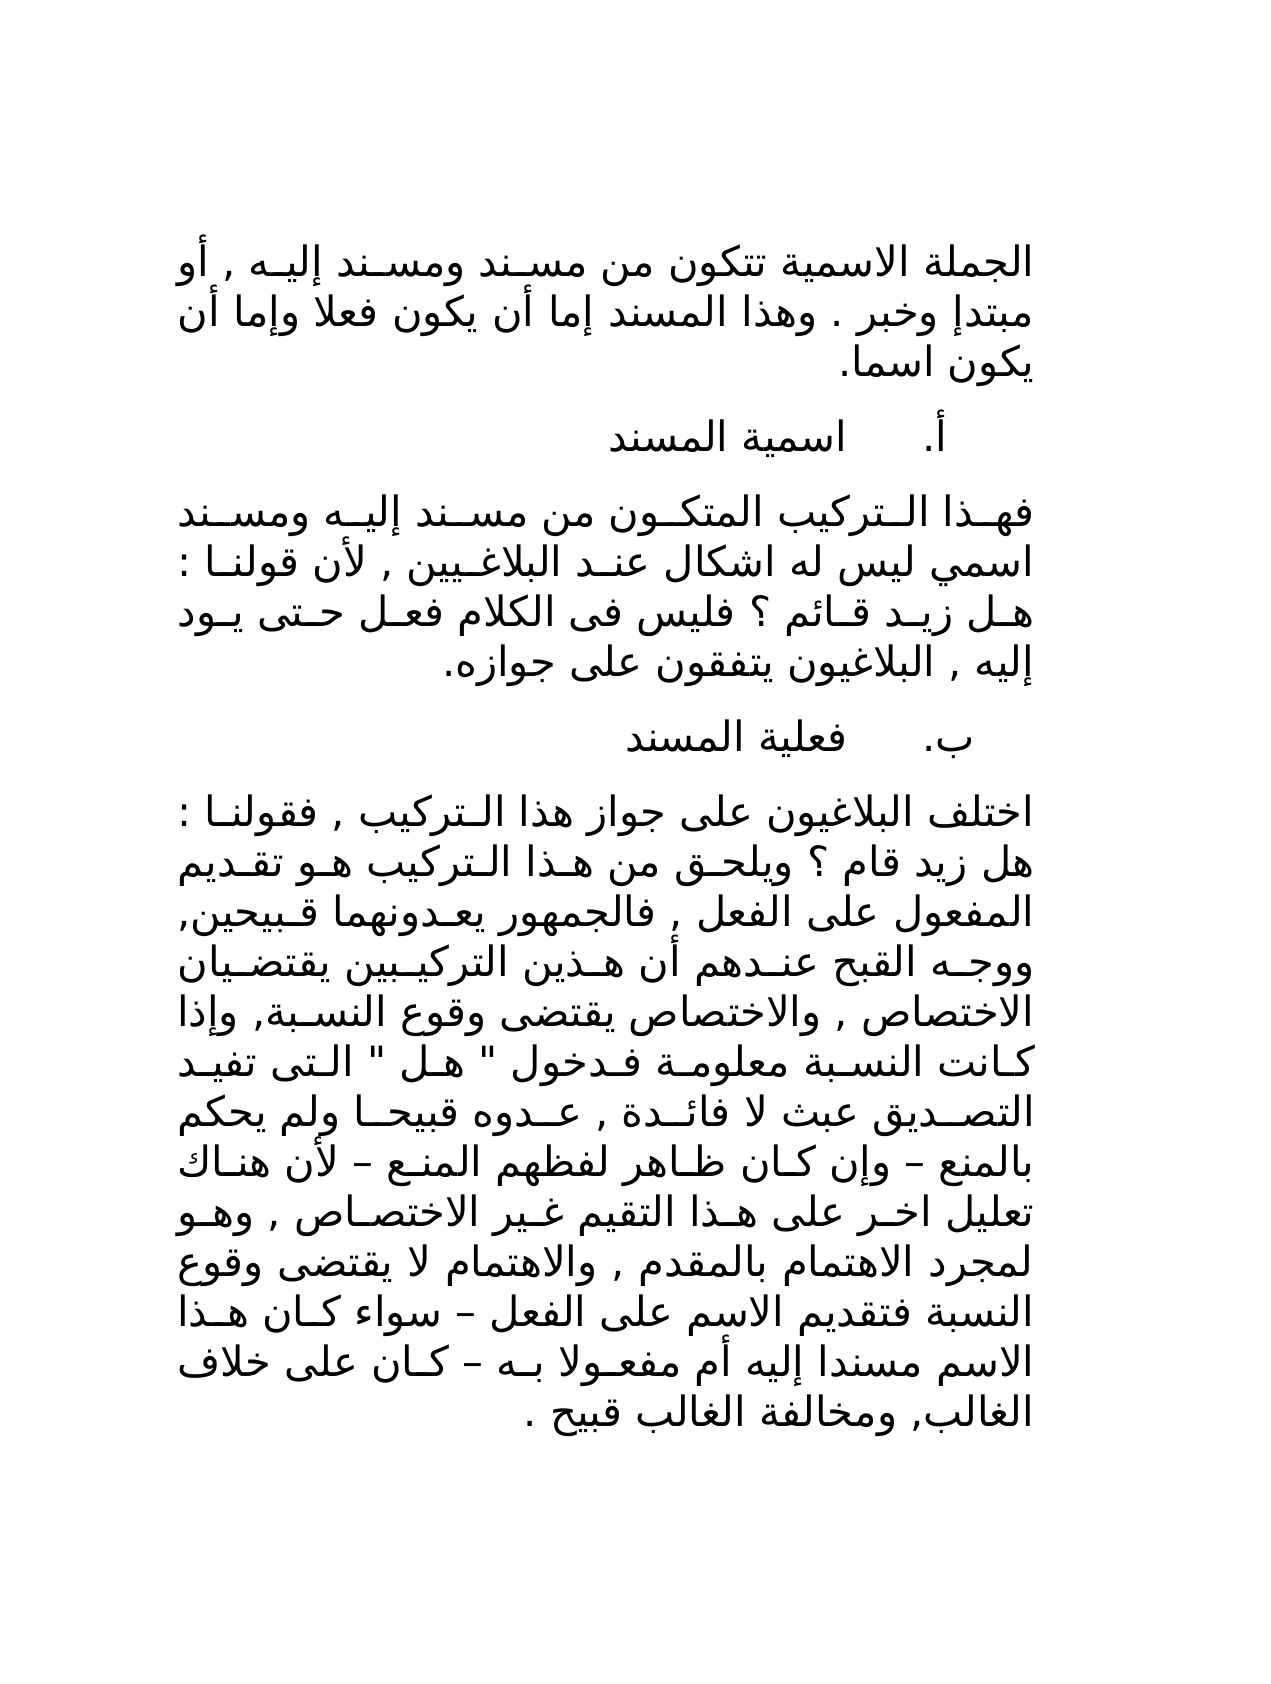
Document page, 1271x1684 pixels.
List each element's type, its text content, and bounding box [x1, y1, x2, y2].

text فهذا التركيب المتكون من مسند إليه ومسند اسمي ليس له اشكال عند البلاغيين , لأن قولنا : هل زيد قائم ؟ فليس فى الكلام فعل حتى يود إليه , البلاغيون يتفقون على جوازه. [177, 486, 1034, 686]
list فعلية المسند [177, 711, 922, 761]
list اسمية المسند [177, 411, 922, 461]
text الجملة الاسمية تتكون من مسند ومسند إليه , أو مبتدإ وخبر . وهذا المسند إما أن يكون فعلا وإما أن يكون اسما. [177, 236, 1034, 386]
text اختلف البلاغيون على جواز هذا التركيب , فقولنا : هل زيد قام ؟ ويلحق من هذا التركيب هو تقديم المفعول على الفعل , فالجمهور يعدونهما قبيحين, ووجه القبح عندهم أن هذين التركيبين يقتضيان الاختصاص , والاختصاص يقتضى وقوع النسبة, وإذا كانت النسبة معلومة فدخول " هل " التى تفيد التصديق عبث لا فائدة , عدوه قبيحا ولم يحكم بالمنع – وإن كان ظاهر لفظهم المنع – لأن هناك تعليل اخر على هذا التقيم غير الاختصاص , وهو لمجرد الاهتمام بالمقدم , والاهتمام لا يقتضى وقوع النسبة فتقديم الاسم على الفعل – سواء كان هذا الاسم مسندا إليه أم مفعولا به – كان على خلاف الغالب, ومخالفة الغالب قبيح . [177, 786, 1034, 1436]
